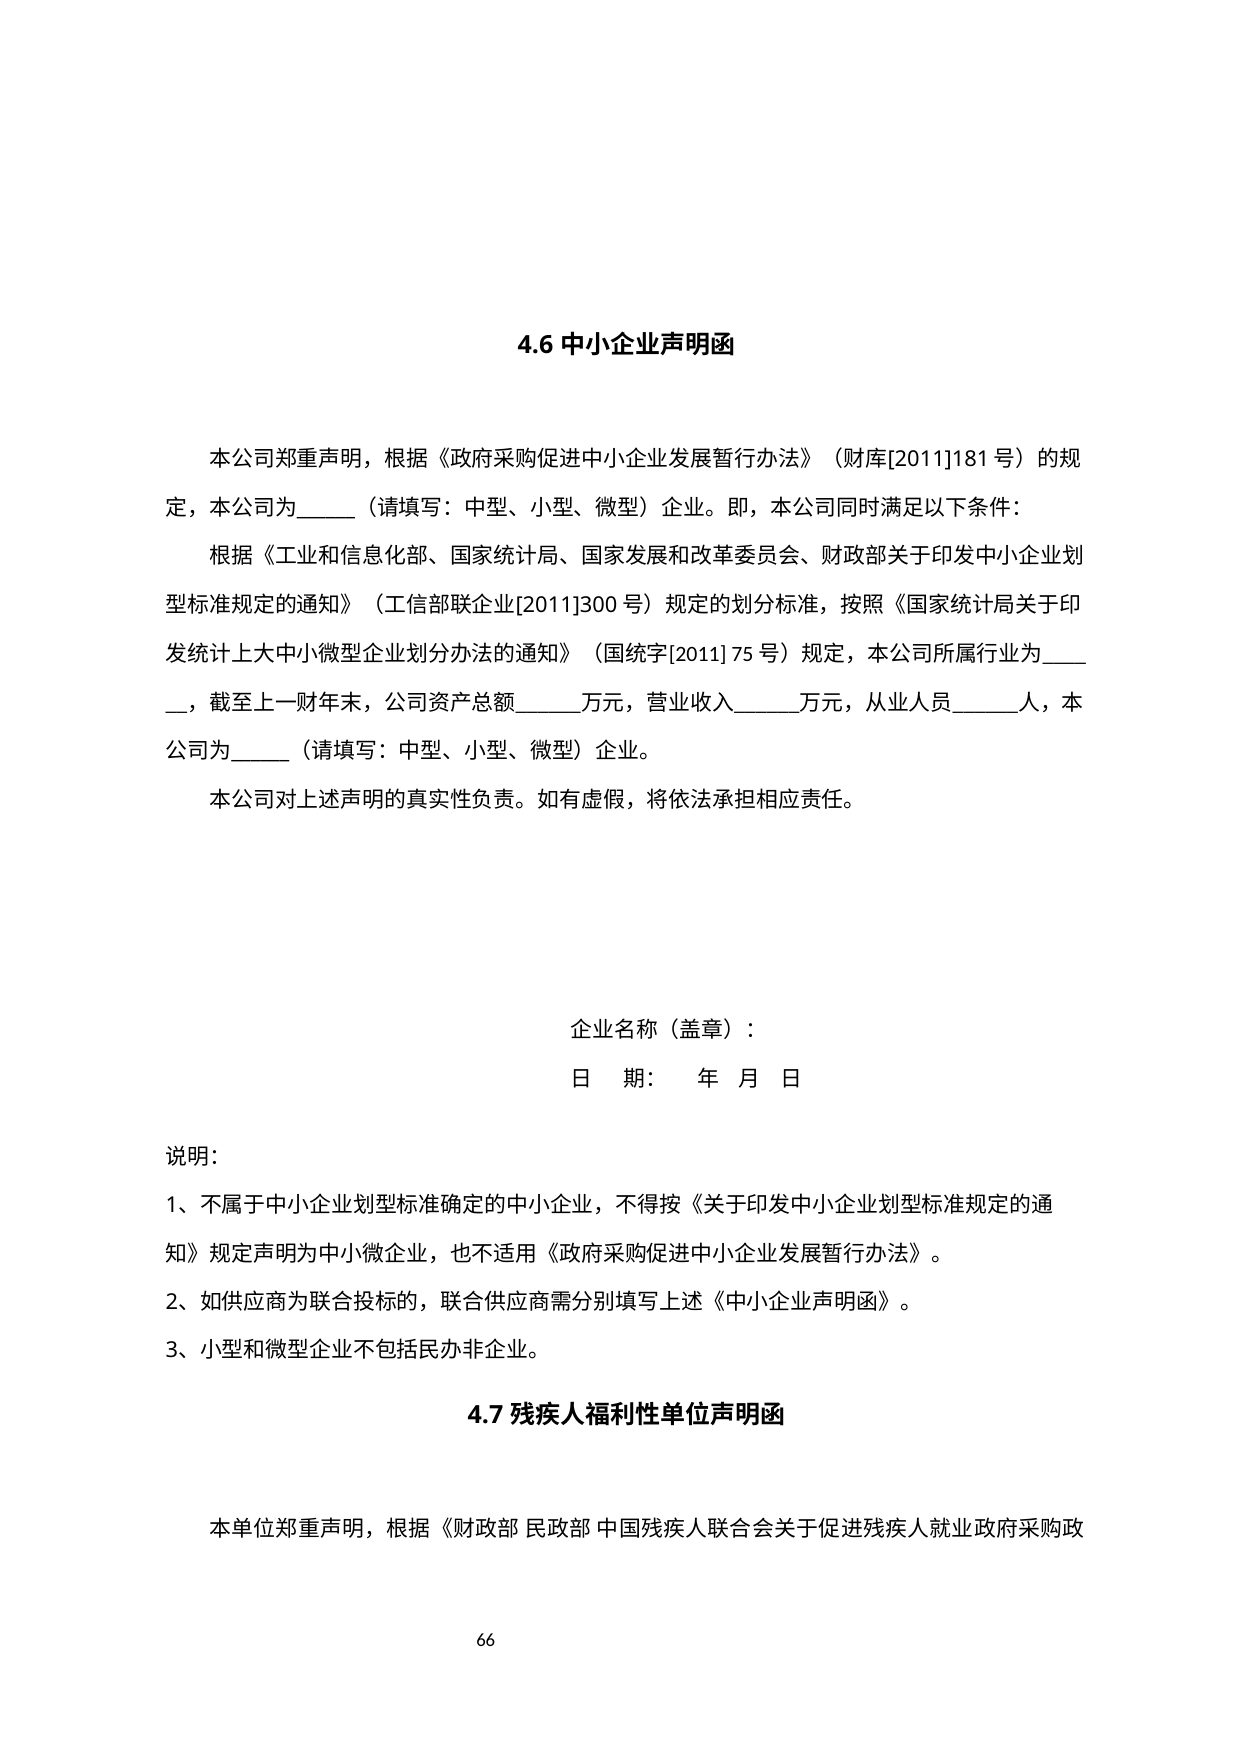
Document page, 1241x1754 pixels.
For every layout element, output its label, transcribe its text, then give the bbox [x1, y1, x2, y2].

text 1、不属于中小企业划型标准确定的中小企业，不得按《关于印发中小企业划型标准规定的通知》规定声明为中小微企业，也不适用《政府采购促进中小企业发展暂行办法》。 [165, 1187, 1087, 1268]
text 本公司对上述声明的真实性负责。如有虚假，将依法承担相应责任。 [165, 781, 1087, 814]
text 说明： [165, 1138, 1087, 1171]
text 企业名称（盖章）： 日 期： 年 月 日 [570, 1012, 1087, 1093]
text 4.7 残疾人福利性单位声明函 [165, 1380, 1087, 1445]
text 2、如供应商为联合投标的，联合供应商需分别填写上述《中小企业声明函》。 [165, 1284, 1087, 1316]
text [165, 1511, 1087, 1543]
text 4.6 中小企业声明函 [165, 310, 1087, 375]
text 3、小型和微型企业不包括民办非企业。 [165, 1332, 1087, 1364]
text 本公司郑重声明，根据《政府采购促进中小企业发展暂行办法》（财库[2011]181号）的规定，本公司为______（请填写：中型、小型、微型）企业。即，本公司同时满足以下条件： 根据《工业和信息化部、国家统计局、国家发展和改革委员会、财政部关于印发中小企业划型标准规定的通知》（工信部联企业[2011]300号）规定的划分标准，按照《国家统计局关于印发统计上大中小微型企业划分办法的通知》（国统字[2011] 75号）规定，本公司所属行业为______，截至上一财年末，公司资产总额______万元，营业收入______万元，从业人员______人，本公司为______（请填写：中型、小型、微型）企业。 [165, 441, 1087, 766]
